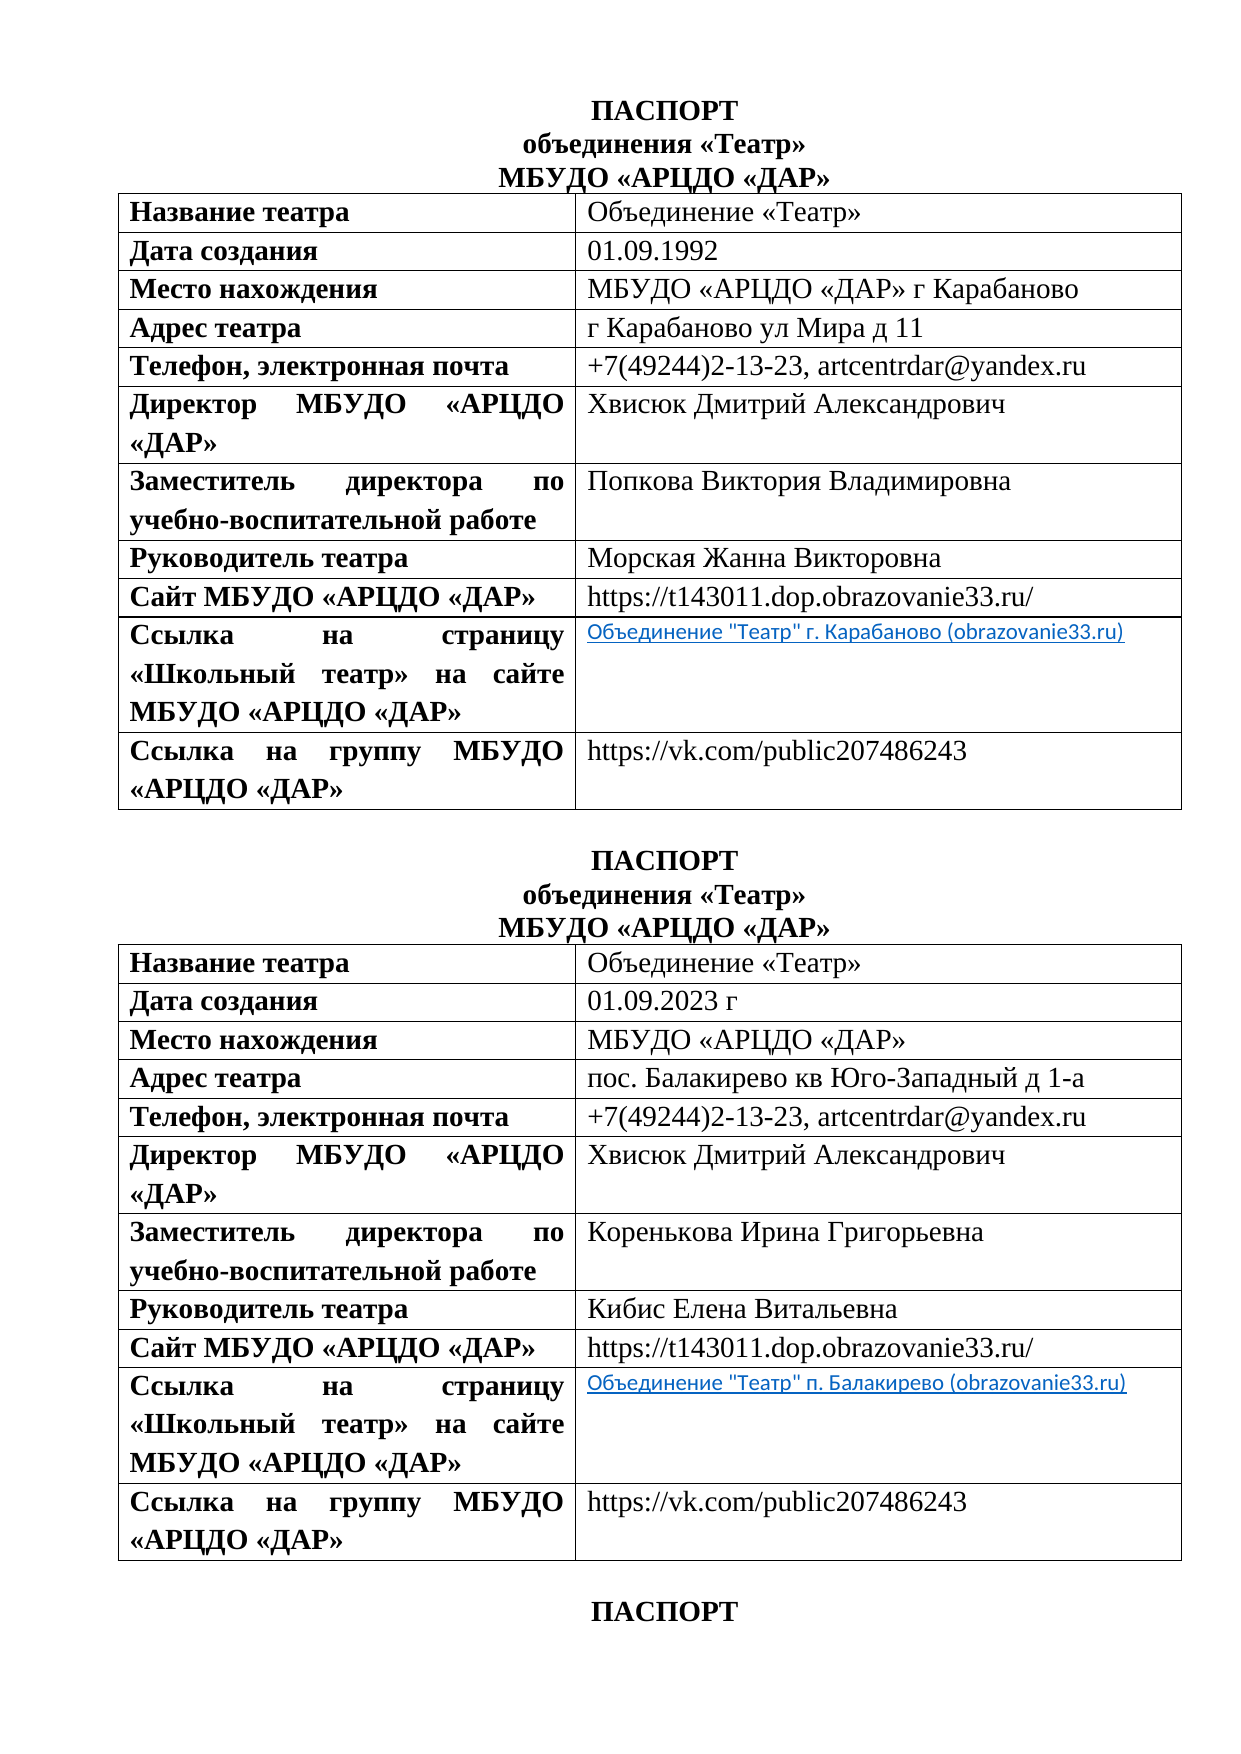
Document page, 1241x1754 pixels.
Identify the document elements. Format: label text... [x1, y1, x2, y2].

table_header Название театра [119, 945, 575, 982]
table_cell +7(49244)2-13-23, artcentrdar@yandex.ru [576, 348, 1181, 386]
table_cell пос. Балакирево кв Юго-Западный д 1-а [576, 1060, 1181, 1098]
table_cell Руководитель театра [119, 541, 575, 578]
table_cell Сайт МБУДО «АРЦДО «ДАР» [119, 579, 575, 616]
table_cell Директор МБУДО «АРЦДО «ДАР» [119, 1137, 575, 1213]
table_cell 01.09.1992 [576, 233, 1181, 270]
table_cell +7(49244)2-13-23, artcentrdar@yandex.ru [576, 1099, 1181, 1136]
table_cell МБУДО «АРЦДО «ДАР» г Карабаново [576, 271, 1181, 309]
table_cell Сайт МБУДО «АРЦДО «ДАР» [119, 1330, 575, 1367]
table_cell Руководитель театра [119, 1291, 575, 1329]
table_cell Место нахождения [119, 1022, 575, 1059]
table_cell Директор МБУДО «АРЦДО «ДАР» [119, 387, 575, 462]
text объединения «Театр» [177, 877, 1152, 911]
table_cell Хвисюк Дмитрий Александрович [576, 387, 1181, 462]
table_header Объединение «Театр» [576, 945, 1181, 982]
table_cell Попкова Виктория Владимировна [576, 464, 1181, 539]
table_cell Объединение "Театр" г. Карабаново (obrazovanie33.ru) [576, 618, 1181, 732]
table_cell https://t143011.dop.obrazovanie33.ru/ [576, 579, 1181, 616]
table_cell Адрес театра [119, 1060, 575, 1098]
table_cell Хвисюк Дмитрий Александрович [576, 1137, 1181, 1213]
table_cell Ссылка на группу МБУДО «АРЦДО «ДАР» [119, 733, 575, 809]
table_cell Заместитель директора по учебно-воспитательной работе [119, 1214, 575, 1290]
text МБУДО «АРЦДО «ДАР» [177, 160, 1152, 193]
text ПАСПОРТ [177, 93, 1152, 126]
table_cell Объединение "Театр" п. Балакирево (obrazovanie33.ru) [576, 1368, 1181, 1483]
table_cell Место нахождения [119, 271, 575, 309]
table_cell Морская Жанна Викторовна [576, 541, 1181, 578]
table_cell Заместитель директора по учебно-воспитательной работе [119, 464, 575, 539]
table_cell Ссылка на страницу «Школьный театр» на сайте МБУДО «АРЦДО «ДАР» [119, 618, 575, 732]
text ПАСПОРТ [177, 843, 1152, 877]
table_cell Телефон, электронная почта [119, 348, 575, 386]
table_cell https://vk.com/public207486243 [576, 733, 1181, 809]
table_cell Кибис Елена Витальевна [576, 1291, 1181, 1329]
text объединения «Театр» [177, 126, 1152, 160]
text ПАСПОРТ [177, 1594, 1152, 1628]
table_cell Дата создания [119, 984, 575, 1021]
table_cell Адрес театра [119, 310, 575, 347]
table_cell https://t143011.dop.obrazovanie33.ru/ [576, 1330, 1181, 1367]
text МБУДО «АРЦДО «ДАР» [177, 911, 1152, 944]
table_cell https://vk.com/public207486243 [576, 1484, 1181, 1559]
table_cell 01.09.2023 г [576, 984, 1181, 1021]
table_header Объединение «Театр» [576, 194, 1181, 232]
table_header Название театра [119, 194, 575, 232]
table_cell Ссылка на страницу «Школьный театр» на сайте МБУДО «АРЦДО «ДАР» [119, 1368, 575, 1483]
table_cell Телефон, электронная почта [119, 1099, 575, 1136]
table_cell Дата создания [119, 233, 575, 270]
table_cell Ссылка на группу МБУДО «АРЦДО «ДАР» [119, 1484, 575, 1559]
table_cell г Карабаново ул Мира д 11 [576, 310, 1181, 347]
table_cell Коренькова Ирина Григорьевна [576, 1214, 1181, 1290]
table_cell МБУДО «АРЦДО «ДАР» [576, 1022, 1181, 1059]
